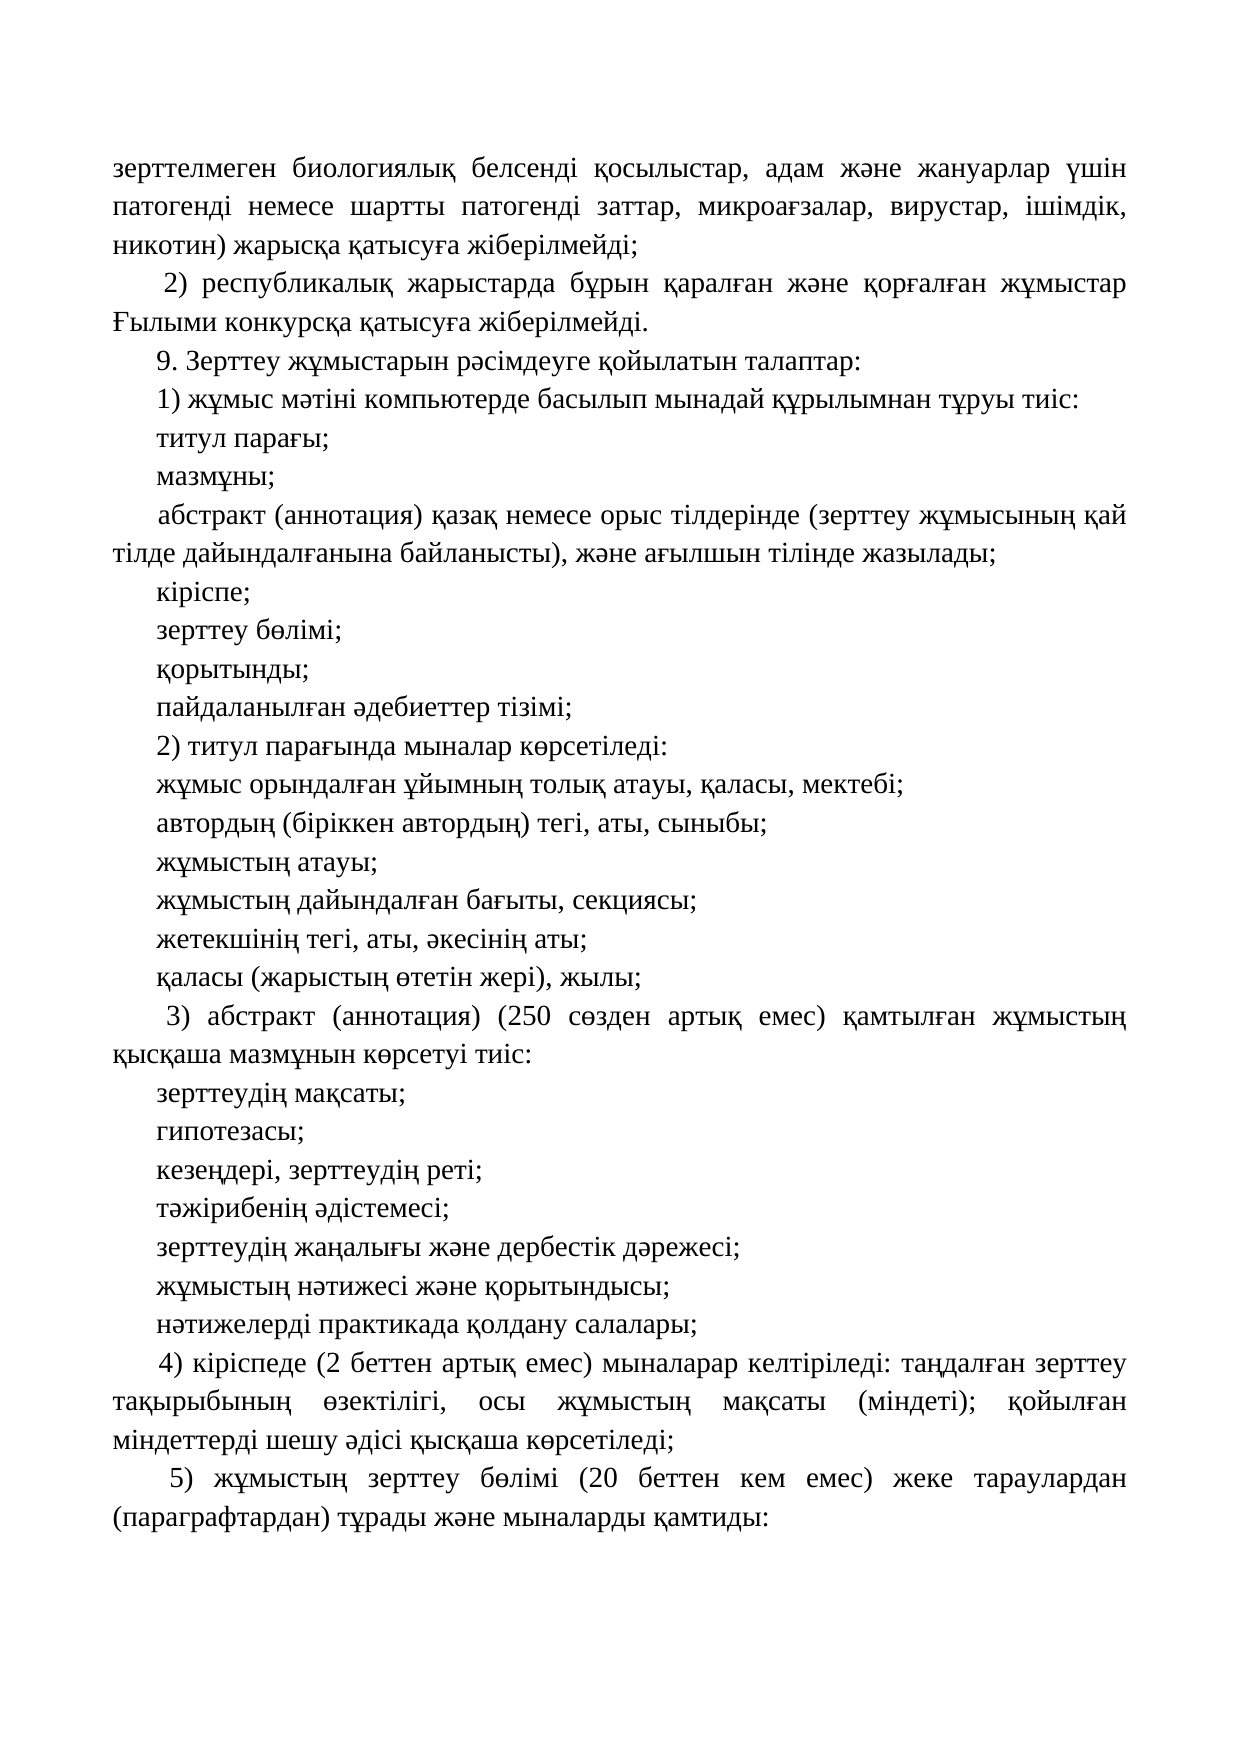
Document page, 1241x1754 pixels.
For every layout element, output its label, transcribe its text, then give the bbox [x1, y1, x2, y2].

text жұмыстың нәтижесi және қорытындысы; [112, 1268, 1128, 1301]
text қорытынды; [112, 651, 1128, 684]
text жетекшiнiң тегi, аты, әкесiнiң аты; [112, 921, 1128, 954]
text 9. Зерттеу жұмыстарын рәсімдеуге қойылатын талаптар: [112, 343, 1128, 376]
text 3) абстракт (аннотация) (250 сөзден артық емес) қамтылған жұмыстың қысқаша мазмұнын көрсетуі тиіс: [112, 998, 1128, 1070]
text зерттеудiң жаңалығы және дербестiк дәрежесi; [112, 1229, 1128, 1263]
text зерттеу бөлiмi; [112, 612, 1128, 646]
text 4) кiрiспеде (2 беттен артық емес) мыналарар келтіріледі: таңдалған зерттеу тақырыбының өзектілігі, осы жұмыстың мақсаты (мiндетi); қойылған мiндеттердi шешу әдiсi қысқаша көрсетiледi; [112, 1345, 1128, 1455]
text мазмұны; [112, 458, 1128, 492]
text тәжірибенің әдiстемесi; [112, 1191, 1128, 1224]
text пайдаланылған әдебиеттер тiзiмi; [112, 689, 1128, 723]
text жұмыстың дайындалған бағыты, секциясы; [112, 882, 1128, 916]
text автордың (бiрiккен автордың) тегi, аты, сыныбы; [112, 805, 1128, 839]
text нәтижелерді практикада қолдану салалары; [112, 1306, 1128, 1340]
text кезеңдерi, зерттеудiң реті; [112, 1152, 1128, 1186]
text зерттеудің мақсаты; [112, 1075, 1128, 1108]
text гипотезасы; [112, 1113, 1128, 1147]
text 2) республикалық жарыстарда бұрын қаралған және қорғалған жұмыстар Ғылыми конкурсқа қатысуға жіберілмейді. [112, 266, 1128, 338]
text жұмыстың атауы; [112, 844, 1128, 877]
text 1) жұмыс мәтiнi компьютерде басылып мынадай құрылымнан тұруы тиіс: [112, 381, 1128, 415]
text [112, 150, 1128, 261]
text кiрiспе; [112, 574, 1128, 607]
text титул парағы; [112, 420, 1128, 453]
text 5) жұмыстың зерттеу бөлiмi (20 беттен кем емес) жеке тараулардан (параграфтардан) тұрады және мыналарды қамтиды: [112, 1460, 1128, 1532]
text абстракт (аннотация) қазақ немесе орыс тiлдерiнде (зерттеу жұмысының қай тiлде дайындалғанына байланысты), және ағылшын тiлiнде жазылады; [112, 497, 1128, 569]
text жұмыс орындалған ұйымның толық атауы, қаласы, мектебi; [112, 767, 1128, 800]
text 2) титул парағында мыналар көрсетiледi: [112, 728, 1128, 762]
text қаласы (жарыстың өтетiн жерi), жылы; [112, 959, 1128, 993]
